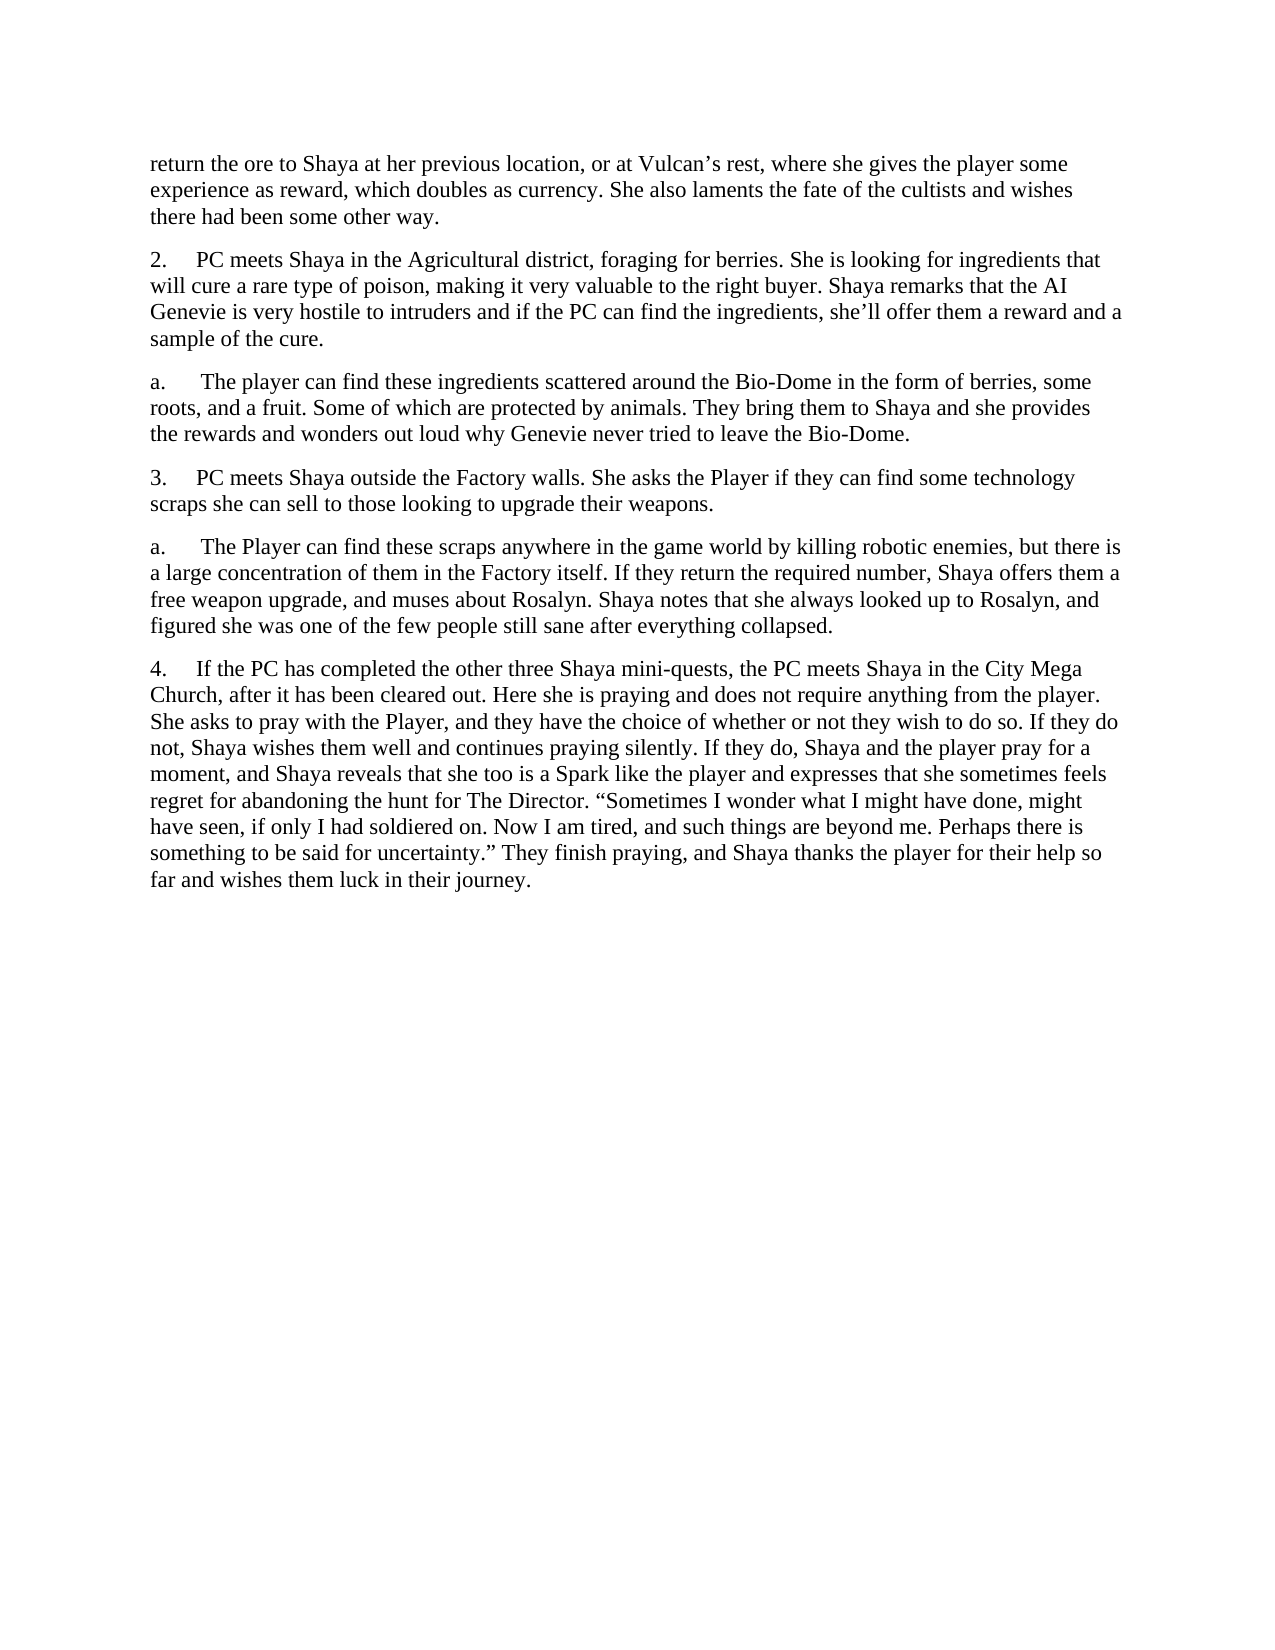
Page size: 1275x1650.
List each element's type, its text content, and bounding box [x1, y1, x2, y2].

text 2. PC meets Shaya in the Agricultural district, foraging for berries. She is looking for ingredients that will cure a rare type of poison, making it very valuable to the right buyer. Shaya remarks that the AI Genevie is very hostile to intruders and if the PC can find the ingredients, she’ll offer them a reward and a sample of the cure. [150, 246, 1125, 351]
text a. The Player can find these scraps anywhere in the game world by killing robotic enemies, but there is a large concentration of them in the Factory itself. If they return the required number, Shaya offers them a free weapon upgrade, and muses about Rosalyn. Shaya notes that she always looked up to Rosalyn, and figured she was one of the few people still sane after everything collapsed. [150, 533, 1125, 638]
text 4. If the PC has completed the other three Shaya mini-quests, the PC meets Shaya in the City Mega Church, after it has been cleared out. Here she is praying and does not require anything from the player. She asks to pray with the Player, and they have the choice of whether or not they wish to do so. If they do not, Shaya wishes them well and continues praying silently. If they do, Shaya and the player pray for a moment, and Shaya reveals that she too is a Spark like the player and expresses that she sometimes feels regret for abandoning the hunt for The Director. “Sometimes I wonder what I might have done, might have seen, if only I had soldiered on. Now I am tired, and such things are beyond me. Perhaps there is something to be said for uncertainty.” They finish praying, and Shaya thanks the player for their help so far and wishes them luck in their journey. [150, 655, 1125, 892]
text a. The player can find these ingredients scattered around the Bio-Dome in the form of berries, some roots, and a fruit. Some of which are protected by animals. They bring them to Shaya and she provides the rewards and wonders out loud why Genevie never tried to leave the Bio-Dome. [150, 368, 1125, 447]
text 3. PC meets Shaya outside the Factory walls. She asks the Player if they can find some technology scraps she can sell to those looking to upgrade their weapons. [150, 463, 1125, 516]
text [150, 150, 1125, 229]
